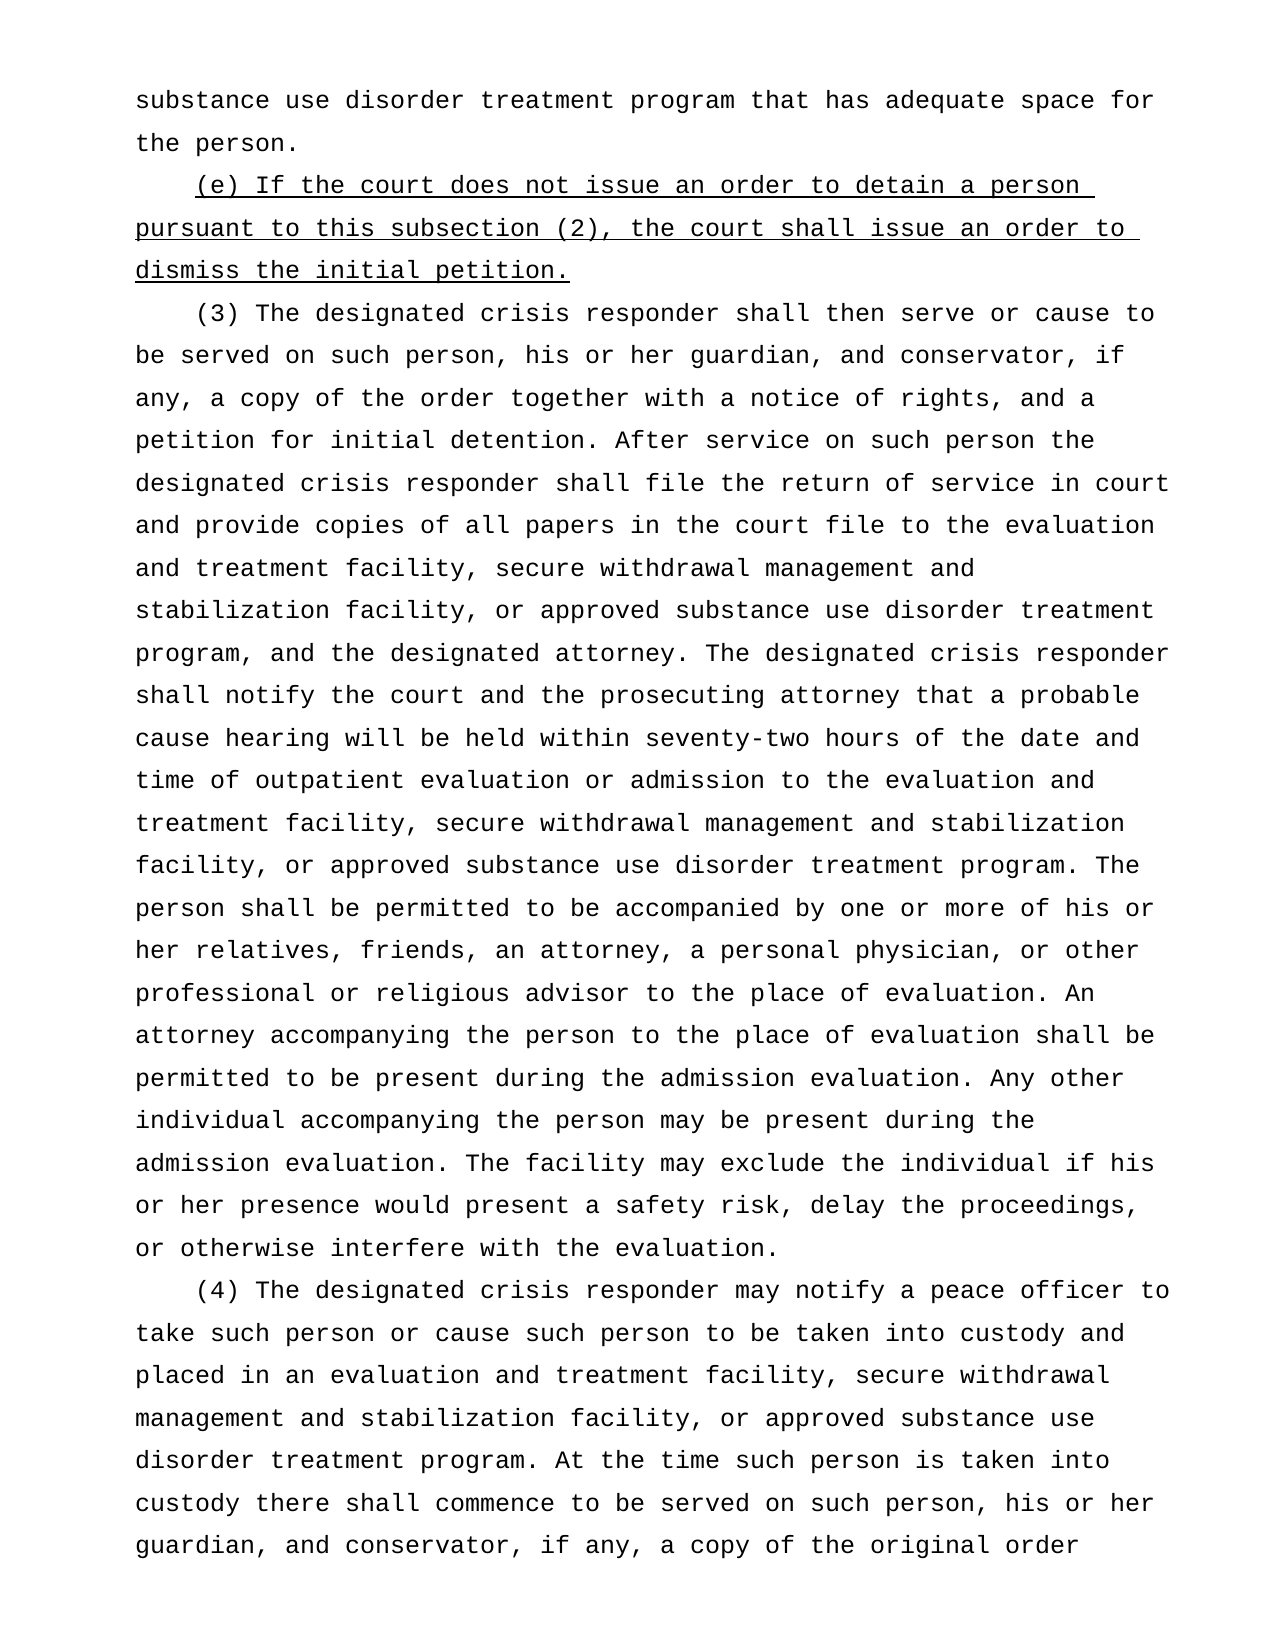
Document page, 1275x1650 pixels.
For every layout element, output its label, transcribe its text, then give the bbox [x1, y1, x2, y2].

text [135, 75, 1170, 160]
text (e) If the court does not issue an order to detain a person pursuant to this subsection (2), the court shall issue an order to dismiss the initial petition. [135, 160, 1170, 287]
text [135, 1265, 1170, 1562]
text (3) The designated crisis responder shall then serve or cause to be served on such person, his or her guardian, and conservator, if any, a copy of the order together with a notice of rights, and a petition for initial detention. After service on such person the designated crisis responder shall file the return of service in court and provide copies of all papers in the court file to the evaluation and treatment facility, secure withdrawal management and stabilization facility, or approved substance use disorder treatment program, and the designated attorney. The designated crisis responder shall notify the court and the prosecuting attorney that a probable cause hearing will be held within seventy-two hours of the date and time of outpatient evaluation or admission to the evaluation and treatment facility, secure withdrawal management and stabilization facility, or approved substance use disorder treatment program. The person shall be permitted to be accompanied by one or more of his or her relatives, friends, an attorney, a personal physician, or other professional or religious advisor to the place of evaluation. An attorney accompanying the person to the place of evaluation shall be permitted to be present during the admission evaluation. Any other individual accompanying the person may be present during the admission evaluation. The facility may exclude the individual if his or her presence would present a safety risk, delay the proceedings, or otherwise interfere with the evaluation. [135, 287, 1170, 1265]
